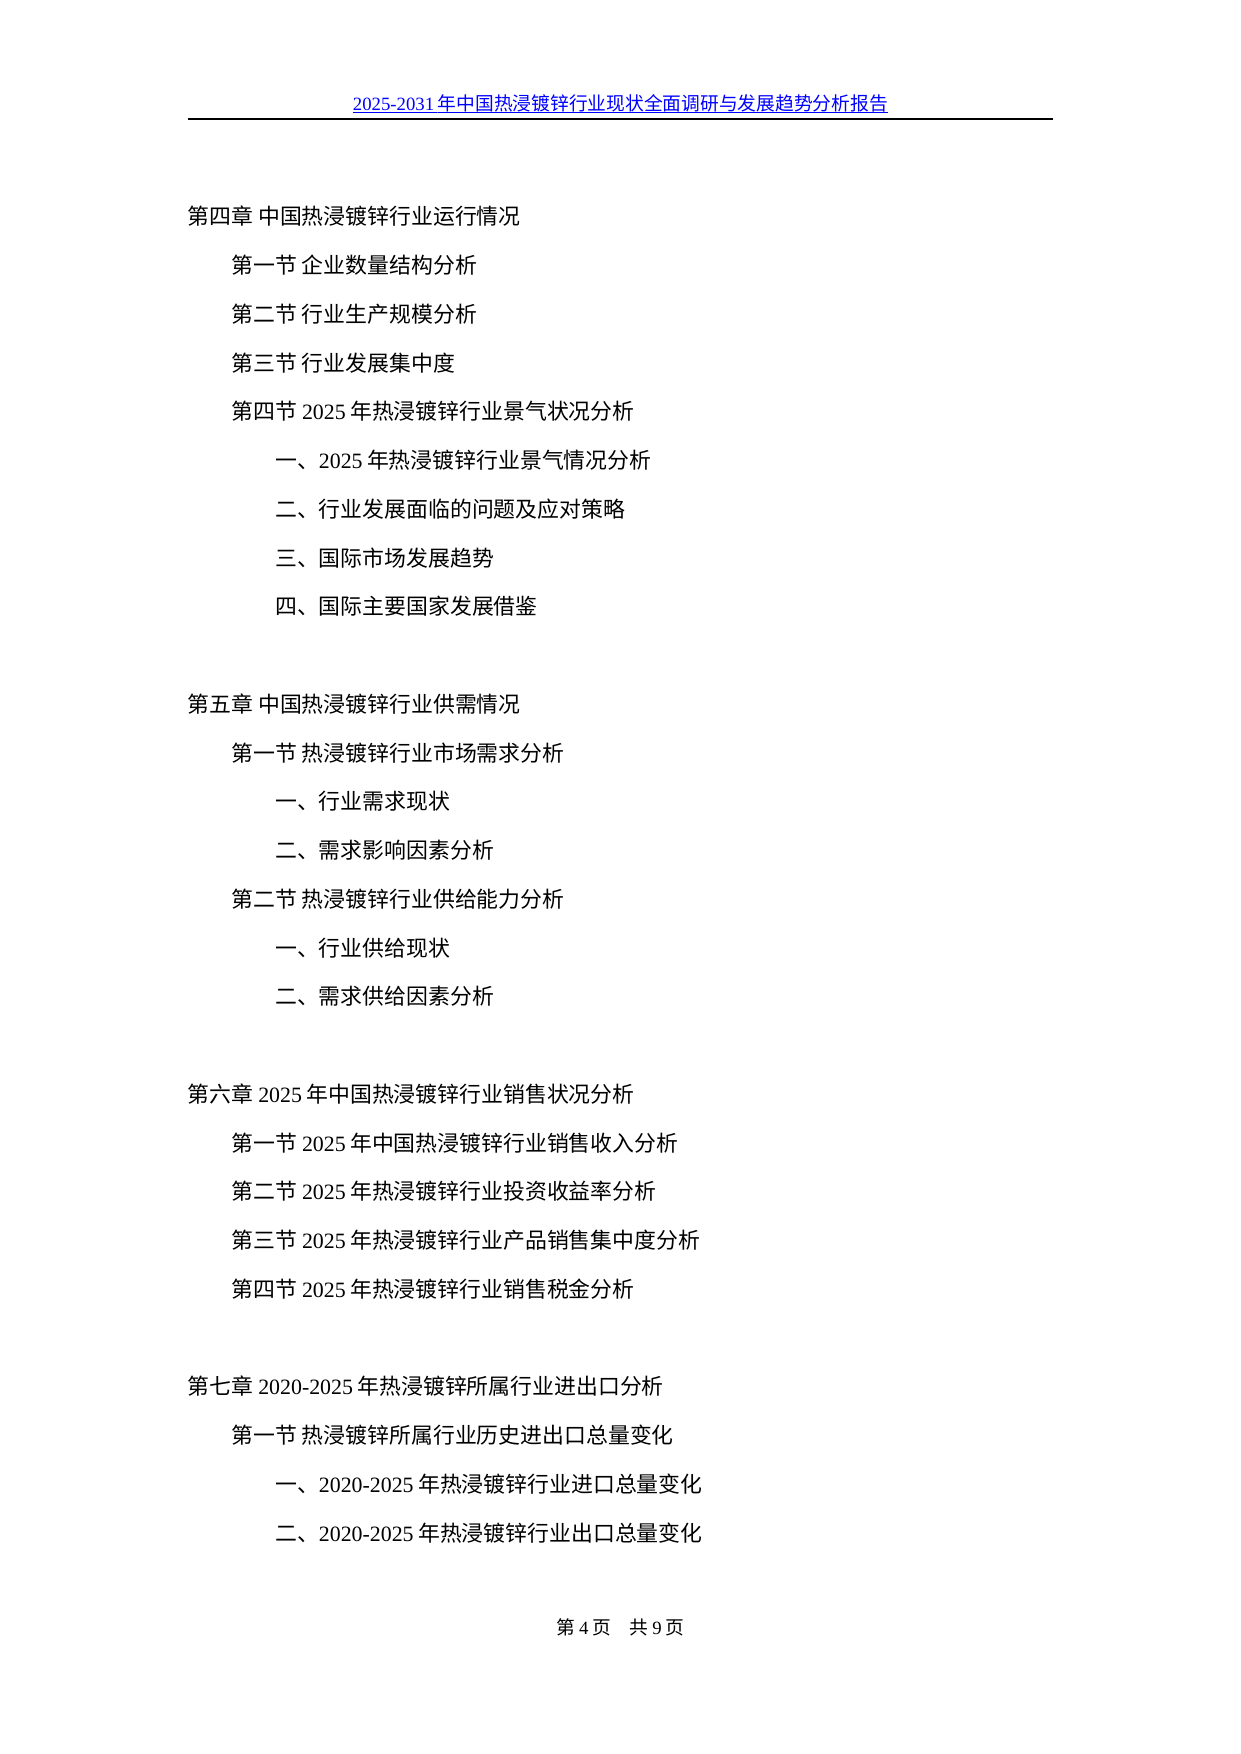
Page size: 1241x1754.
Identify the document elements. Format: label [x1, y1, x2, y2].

text [187, 150, 1053, 1548]
